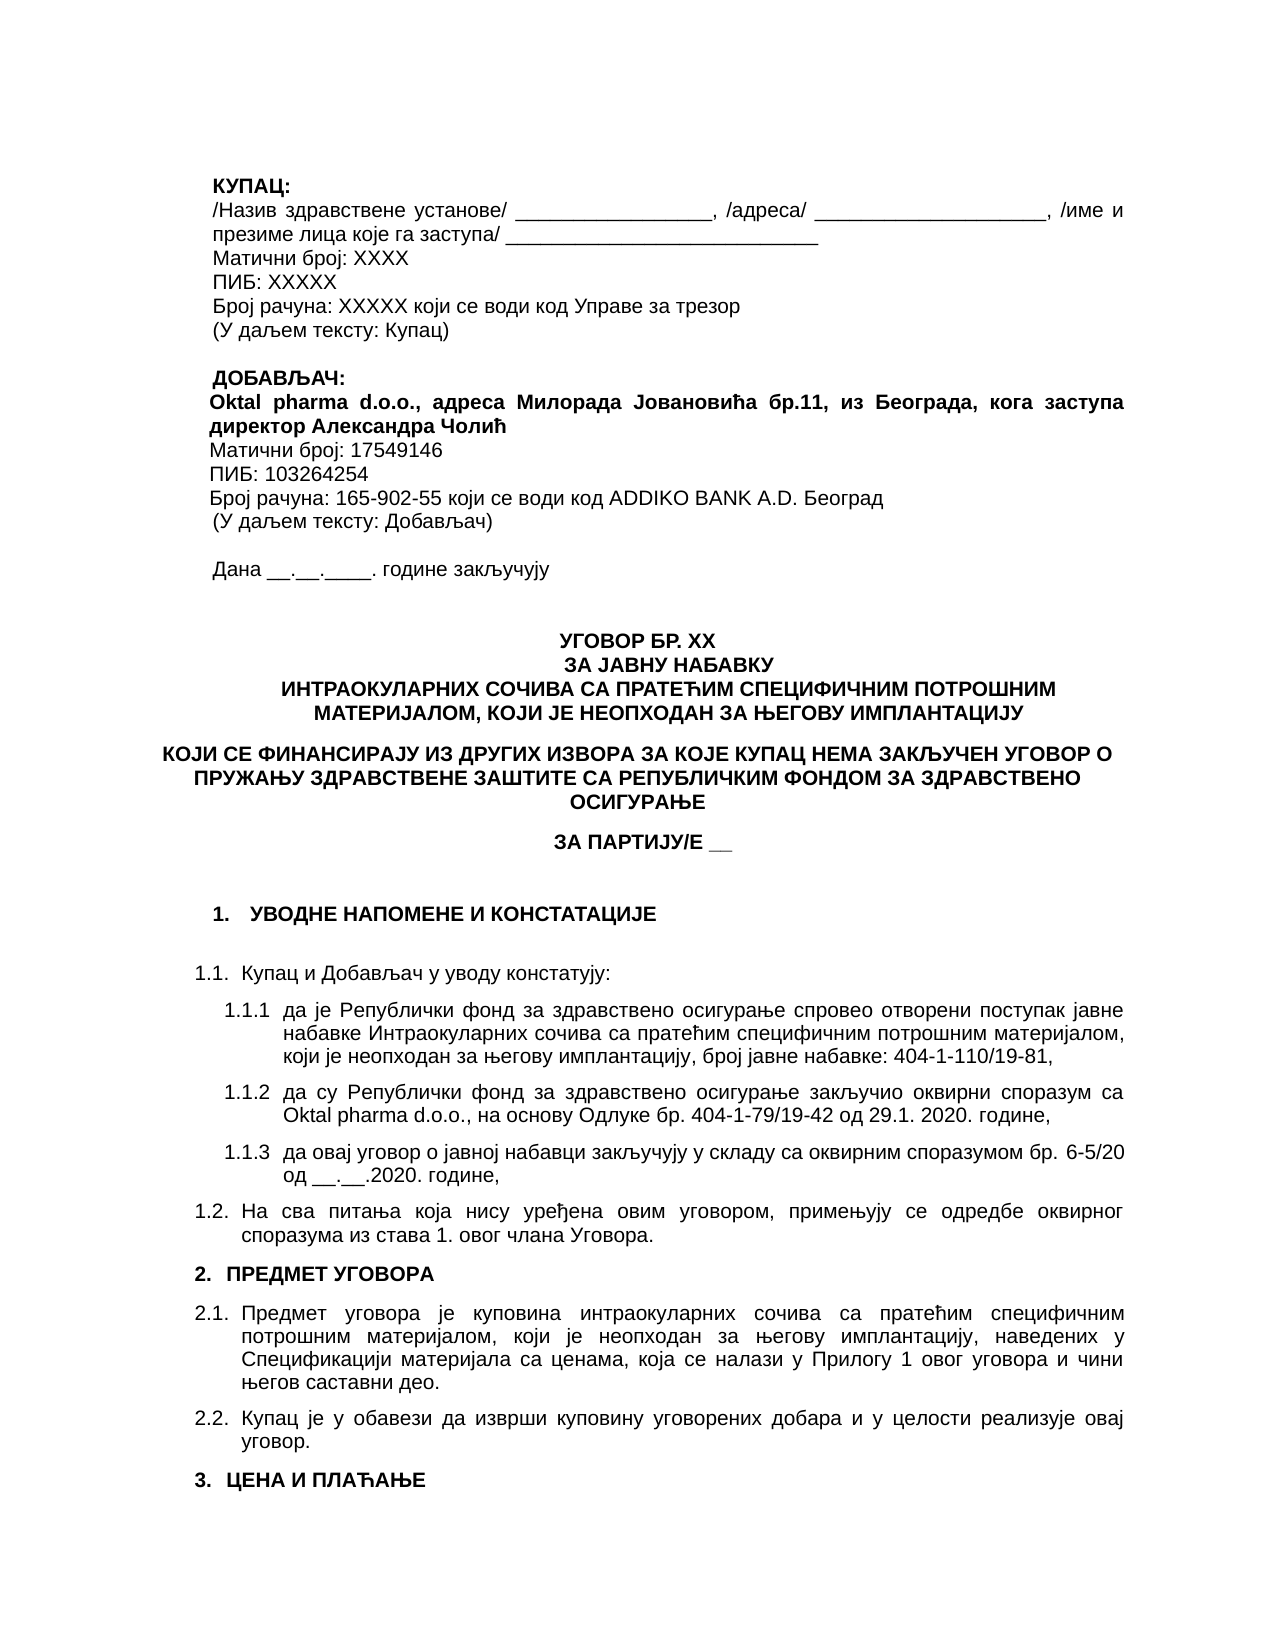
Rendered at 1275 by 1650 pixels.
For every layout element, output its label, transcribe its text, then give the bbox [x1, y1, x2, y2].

text ПИБ: 103264254 [209, 461, 1125, 485]
text ИНТРАОКУЛАРНИХ СОЧИВА СА ПРАТЕЋИМ СПЕЦИФИЧНИМ ПОТРОШНИМ МАТЕРИЈАЛОМ, КОЈИ ЈЕ НЕОПХОДАН ЗА ЊЕГОВУ ИМПЛАНТАЦИЈУ [212, 677, 1125, 725]
text (У даљем тексту: Купац) [212, 318, 1125, 342]
list ЦЕНА И ПЛАЋАЊЕ [194, 1470, 1125, 1492]
list Купац и Добављач у уводу констатују: [194, 962, 1125, 985]
list ПРЕДМЕТ УГОВОРА [194, 1263, 1125, 1286]
text Број рачуна: XXXXX који се води код Управе за трезор [212, 294, 1125, 318]
text (У даљем тексту: Добављач) [212, 509, 1125, 533]
text Матични број: 17549146 [209, 437, 1125, 461]
text Дана __.__.____. године закључују [212, 557, 1125, 581]
text Матични број: XXXX [212, 246, 1125, 270]
text ЗА ПАРТИЈУ/Е __ [212, 830, 1125, 854]
list да су Републички фонд за здравствено осигурање закључиo оквирни споразум са Oktal pharma d.o.o., на основу Одлуке бр. 404-1-79/19-42 од 29.1. 2020. године, [224, 1082, 1125, 1127]
text ДОБАВЉАЧ: [212, 366, 1125, 389]
list На сва питања која нису уређена овим уговором, примењују се одредбе оквирног споразума из става 1. овог члана Уговора. [194, 1201, 1125, 1246]
list УВОДНЕ НАПОМЕНЕ И КОНСТАТАЦИЈЕ [212, 902, 1125, 926]
list Купац је у обавези да изврши куповину уговорених добара и у целости реализује овај уговор. [194, 1408, 1125, 1453]
text Број рачуна: 165-902-55 који се води код АDDIKO BANK A.D. Београд [209, 485, 1125, 509]
list Предмет уговора је куповина интраокуларних сочива са пратећим специфичним потрошним материјалом, који је неопходан за његову имплантацију, наведених у Спецификацији материјала са ценама, која се налази у Прилогу 1 овог уговора и чини његов саставни део. [194, 1302, 1125, 1393]
list да je Републички фонд за здравствено осигурање спровеo отворени поступак јавне набавке Интраокуларних сочива са пратећим специфичним потрошним материјалом, који је неопходан за његову имплантацију, број јавне набавке: 404-1-110/19-81, [224, 999, 1125, 1068]
list да овај уговор о јавној набавци закључују у складу са оквирним споразумом бр. 6-5/20 од __.__.2020. године, [224, 1141, 1125, 1187]
text ПИБ: XXXXX [212, 270, 1125, 294]
text УГОВОР БР. ХХ [212, 629, 1125, 653]
text /Назив здравствене установе/ _________________, /адреса/ ____________________, /име и презиме лица које га заступа/ ___________________________ [212, 198, 1125, 246]
text КОЈИ СЕ ФИНАНСИРАЈУ ИЗ ДРУГИХ ИЗВОРА ЗА КОЈЕ КУПАЦ НЕМА ЗАКЉУЧЕН УГОВОР О ПРУЖАЊУ ЗДРАВСТВЕНЕ ЗАШТИТЕ СА РЕПУБЛИЧКИМ ФОНДОМ ЗА ЗДРАВСТВЕНО ОСИГУРАЊЕ [150, 742, 1125, 813]
text ЗА ЈАВНУ НАБАВКУ [212, 653, 1125, 677]
text КУПАЦ: [212, 174, 1125, 198]
text Oktal pharma d.o.o., адреса Милорада Јовановића бр.11, из Београда, кога заступа директор Александра Чолић [209, 389, 1125, 437]
